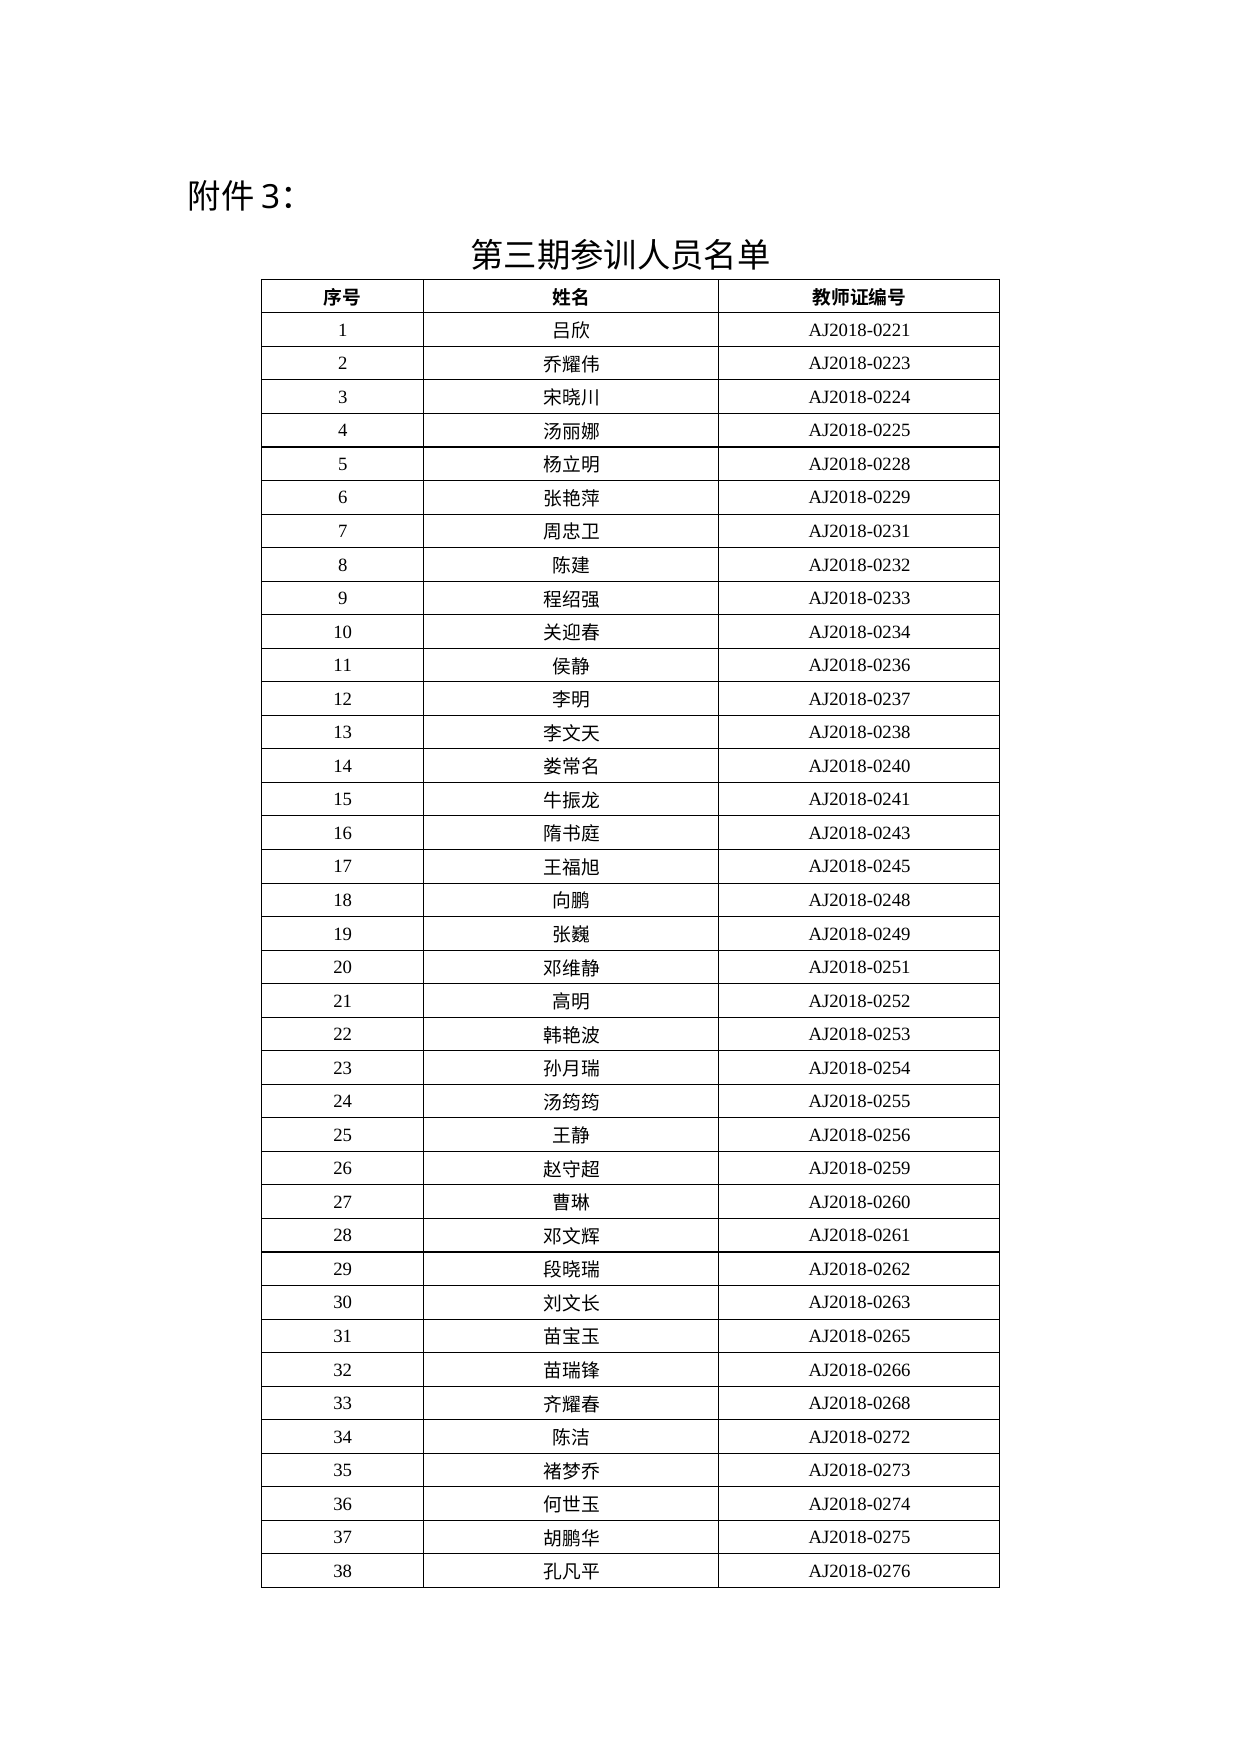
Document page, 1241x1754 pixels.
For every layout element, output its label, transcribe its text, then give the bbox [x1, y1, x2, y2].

table_cell 31 [262, 1320, 423, 1352]
table_cell AJ2018-0260 [719, 1185, 999, 1218]
table_cell 王福旭 [424, 850, 718, 882]
table_cell 程绍强 [424, 582, 718, 614]
table_cell 陈建 [424, 548, 718, 581]
table_cell 14 [262, 749, 423, 782]
table_cell 19 [262, 917, 423, 949]
table_cell AJ2018-0256 [719, 1118, 999, 1151]
table_cell 汤筠筠 [424, 1085, 718, 1117]
table_cell AJ2018-0268 [719, 1387, 999, 1419]
table_cell 王静 [424, 1118, 718, 1151]
table_cell 曹琳 [424, 1185, 718, 1218]
table_cell AJ2018-0228 [719, 448, 999, 480]
table_cell 刘文长 [424, 1286, 718, 1318]
table_cell AJ2018-0255 [719, 1085, 999, 1117]
table_cell 苗瑞锋 [424, 1353, 718, 1386]
table_cell 孔凡平 [424, 1554, 718, 1587]
table_cell AJ2018-0231 [719, 515, 999, 547]
table_cell 齐耀春 [424, 1387, 718, 1419]
table_cell 22 [262, 1018, 423, 1050]
table_header 姓名 [424, 280, 718, 312]
table_cell AJ2018-0276 [719, 1554, 999, 1587]
table_cell AJ2018-0241 [719, 783, 999, 815]
table_cell 17 [262, 850, 423, 882]
table_cell AJ2018-0245 [719, 850, 999, 882]
table_cell 35 [262, 1454, 423, 1486]
table_cell AJ2018-0234 [719, 615, 999, 648]
table_cell AJ2018-0225 [719, 414, 999, 446]
table_cell 18 [262, 884, 423, 916]
table_cell 7 [262, 515, 423, 547]
table_cell 邓文辉 [424, 1219, 718, 1251]
table_cell 13 [262, 716, 423, 748]
table_cell 2 [262, 347, 423, 379]
table_cell 8 [262, 548, 423, 581]
table_cell AJ2018-0243 [719, 816, 999, 849]
table_cell 33 [262, 1387, 423, 1419]
table_cell AJ2018-0253 [719, 1018, 999, 1050]
table_cell 关迎春 [424, 615, 718, 648]
table_cell 30 [262, 1286, 423, 1318]
table_cell 24 [262, 1085, 423, 1117]
table_cell 4 [262, 414, 423, 446]
table_cell 李文天 [424, 716, 718, 748]
table_cell 娄常名 [424, 749, 718, 782]
table_cell 34 [262, 1420, 423, 1453]
table_cell 3 [262, 380, 423, 413]
text 第三期参训人员名单 [187, 220, 1053, 279]
table_cell 邓维静 [424, 951, 718, 983]
table_cell 李明 [424, 682, 718, 715]
table_cell AJ2018-0251 [719, 951, 999, 983]
table_cell 32 [262, 1353, 423, 1386]
table_cell AJ2018-0229 [719, 481, 999, 513]
table_cell 向鹏 [424, 884, 718, 916]
table_cell 韩艳波 [424, 1018, 718, 1050]
table_cell 周忠卫 [424, 515, 718, 547]
table_cell AJ2018-0224 [719, 380, 999, 413]
table_cell 吕欣 [424, 313, 718, 346]
table_cell AJ2018-0252 [719, 984, 999, 1017]
table_cell AJ2018-0221 [719, 313, 999, 346]
table_cell AJ2018-0232 [719, 548, 999, 581]
table_cell 16 [262, 816, 423, 849]
table_cell 高明 [424, 984, 718, 1017]
table_cell AJ2018-0236 [719, 649, 999, 681]
table_cell 乔耀伟 [424, 347, 718, 379]
table_cell 赵守超 [424, 1152, 718, 1184]
table_cell AJ2018-0261 [719, 1219, 999, 1251]
table_header 序号 [262, 280, 423, 312]
table_cell 38 [262, 1554, 423, 1587]
table_cell 20 [262, 951, 423, 983]
table_cell 孙月瑞 [424, 1051, 718, 1084]
table_cell 胡鹏华 [424, 1521, 718, 1553]
table_cell 褚梦乔 [424, 1454, 718, 1486]
table_cell 9 [262, 582, 423, 614]
table_cell AJ2018-0274 [719, 1487, 999, 1520]
table_cell 23 [262, 1051, 423, 1084]
table_cell 36 [262, 1487, 423, 1520]
table_cell 何世玉 [424, 1487, 718, 1520]
table_cell AJ2018-0273 [719, 1454, 999, 1486]
table_cell 21 [262, 984, 423, 1017]
table_cell 37 [262, 1521, 423, 1553]
table_cell 隋书庭 [424, 816, 718, 849]
table_cell 27 [262, 1185, 423, 1218]
table_cell AJ2018-0262 [719, 1253, 999, 1285]
table_cell 29 [262, 1253, 423, 1285]
table_cell 张巍 [424, 917, 718, 949]
table_cell AJ2018-0248 [719, 884, 999, 916]
table_cell AJ2018-0265 [719, 1320, 999, 1352]
table_cell AJ2018-0249 [719, 917, 999, 949]
table_cell 10 [262, 615, 423, 648]
table_cell 苗宝玉 [424, 1320, 718, 1352]
table_cell 26 [262, 1152, 423, 1184]
table_cell AJ2018-0275 [719, 1521, 999, 1553]
table_cell AJ2018-0237 [719, 682, 999, 715]
table_cell 段晓瑞 [424, 1253, 718, 1285]
table_cell AJ2018-0266 [719, 1353, 999, 1386]
table_cell 1 [262, 313, 423, 346]
table_cell 汤丽娜 [424, 414, 718, 446]
table_cell AJ2018-0272 [719, 1420, 999, 1453]
table_cell 6 [262, 481, 423, 513]
table_cell 杨立明 [424, 448, 718, 480]
table_cell 12 [262, 682, 423, 715]
table_cell 侯静 [424, 649, 718, 681]
table_cell 25 [262, 1118, 423, 1151]
table_cell 陈洁 [424, 1420, 718, 1453]
table_cell 15 [262, 783, 423, 815]
table_cell 牛振龙 [424, 783, 718, 815]
text 附件3： [187, 162, 1053, 220]
table_cell AJ2018-0263 [719, 1286, 999, 1318]
table_cell 11 [262, 649, 423, 681]
table_cell AJ2018-0233 [719, 582, 999, 614]
table_cell AJ2018-0240 [719, 749, 999, 782]
table_cell AJ2018-0259 [719, 1152, 999, 1184]
table_cell 28 [262, 1219, 423, 1251]
table_header 教师证编号 [719, 280, 999, 312]
table_cell AJ2018-0254 [719, 1051, 999, 1084]
table_cell AJ2018-0223 [719, 347, 999, 379]
table_cell 宋晓川 [424, 380, 718, 413]
table_cell 张艳萍 [424, 481, 718, 513]
table_cell 5 [262, 448, 423, 480]
table_cell AJ2018-0238 [719, 716, 999, 748]
